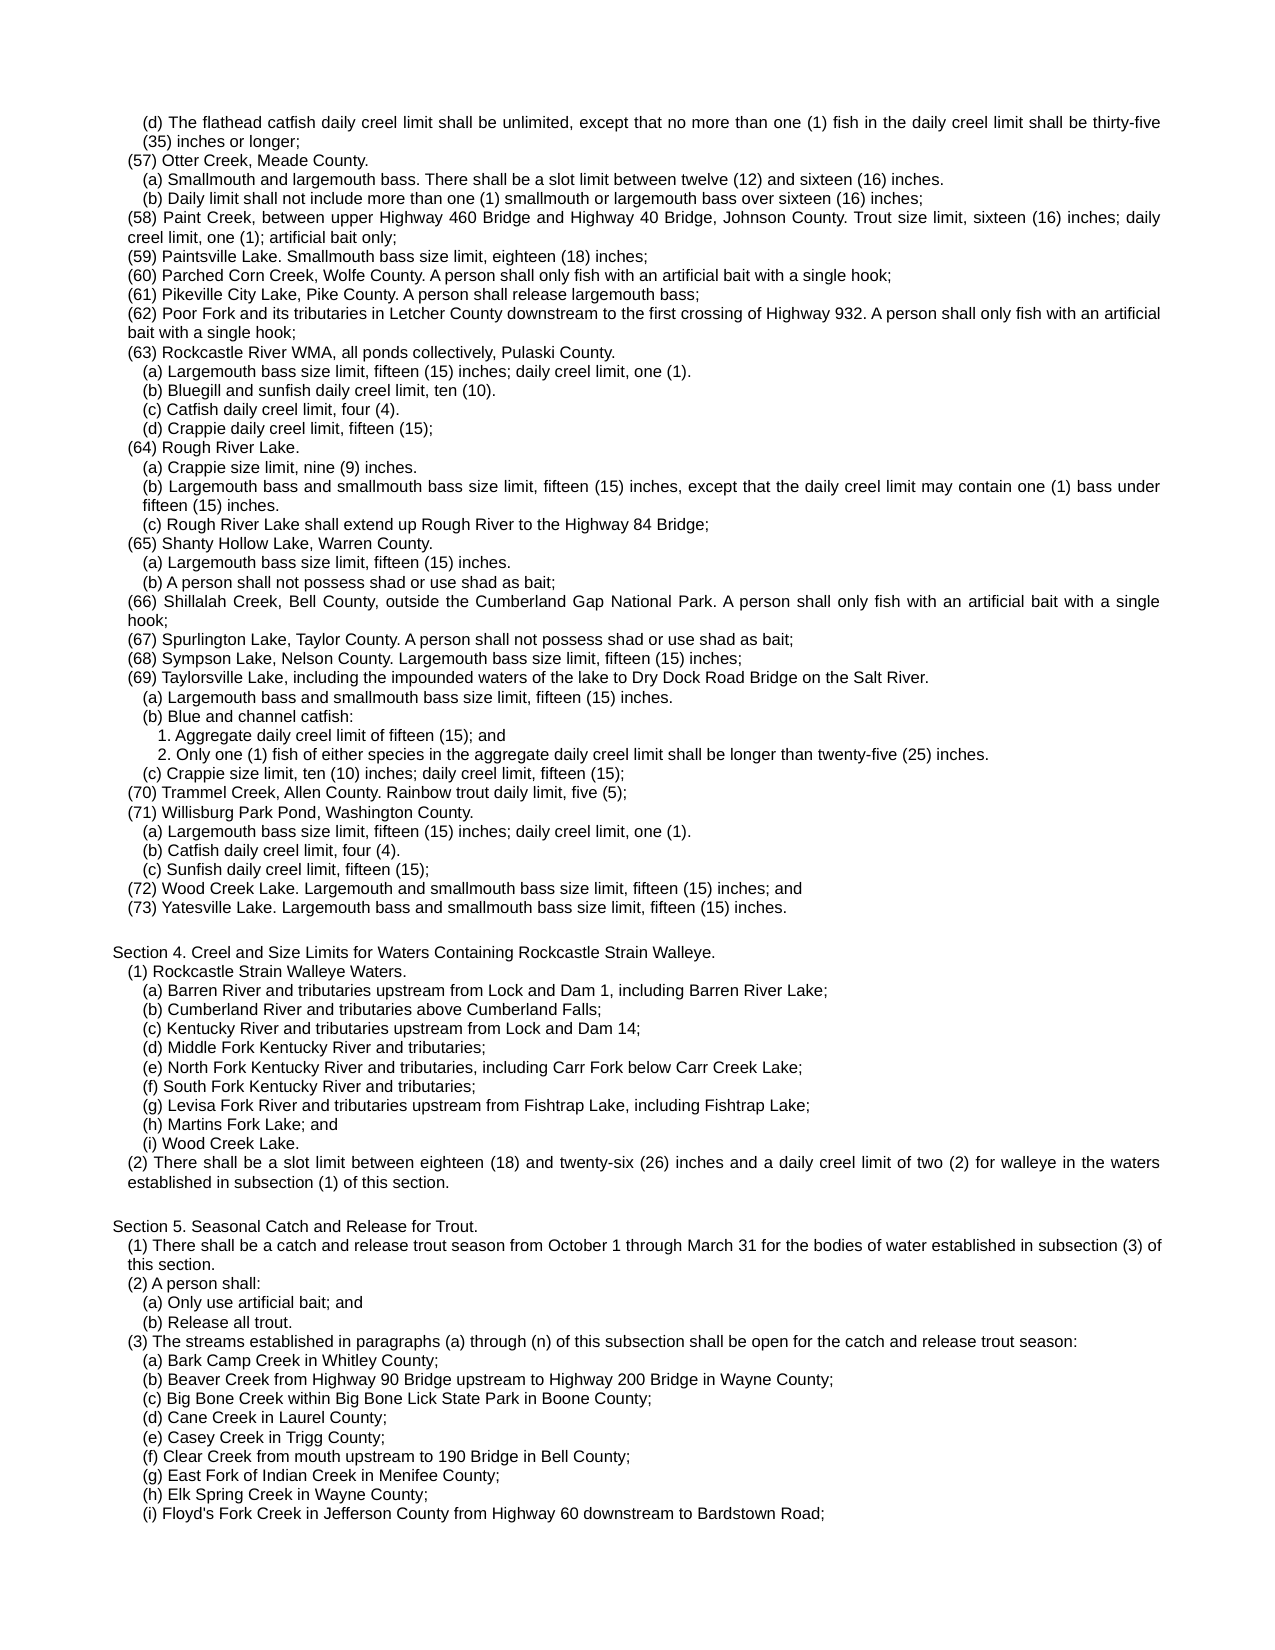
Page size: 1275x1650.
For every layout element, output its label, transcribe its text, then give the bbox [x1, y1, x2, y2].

text (58) Paint Creek, between upper Highway 460 Bridge and Highway 40 Bridge, Johnson County. Trout size limit, sixteen (16) inches; daily creel limit, one (1); artificial bait only; [127, 208, 1162, 247]
text (g) Levisa Fork River and tributaries upstream from Fishtrap Lake, including Fishtrap Lake; [142, 1096, 1162, 1115]
text (60) Parched Corn Creek, Wolfe County. A person shall only fish with an artificial bait with a single hook; [127, 266, 1162, 285]
text (59) Paintsville Lake. Smallmouth bass size limit, eighteen (18) inches; [127, 247, 1162, 266]
text (d) Middle Fork Kentucky River and tributaries; [142, 1038, 1162, 1057]
text (2) There shall be a slot limit between eighteen (18) and twenty-six (26) inches and a daily creel limit of two (2) for walleye in the waters established in subsection (1) of this section. [127, 1153, 1162, 1192]
text (c) Sunfish daily creel limit, fifteen (15); [142, 860, 1162, 879]
text (1) Rockcastle Strain Walleye Waters. [127, 962, 1162, 981]
text (b) Blue and channel catfish: [142, 707, 1162, 726]
text Section 4. Creel and Size Limits for Waters Containing Rockcastle Strain Walleye. [112, 942, 1162, 962]
text (68) Sympson Lake, Nelson County. Largemouth bass size limit, fifteen (15) inches; [127, 649, 1162, 668]
text (d) The flathead catfish daily creel limit shall be unlimited, except that no more than one (1) fish in the daily creel limit shall be thirty-five (35) inches or longer; [142, 112, 1162, 151]
text Section 5. Seasonal Catch and Release for Trout. [112, 1217, 1162, 1236]
text 2. Only one (1) fish of either species in the aggregate daily creel limit shall be longer than twenty-five (25) inches. [157, 745, 1162, 764]
text (1) There shall be a catch and release trout season from October 1 through March 31 for the bodies of water established in subsection (3) of this section. [127, 1236, 1162, 1274]
text (66) Shillalah Creek, Bell County, outside the Cumberland Gap National Park. A person shall only fish with an artificial bait with a single hook; [127, 592, 1162, 630]
text (67) Spurlington Lake, Taylor County. A person shall not possess shad or use shad as bait; [127, 630, 1162, 649]
text (c) Big Bone Creek within Big Bone Lick State Park in Boone County; [142, 1389, 1162, 1408]
text (b) Daily limit shall not include more than one (1) smallmouth or largemouth bass over sixteen (16) inches; [142, 189, 1162, 208]
text (b) Catfish daily creel limit, four (4). [142, 841, 1162, 860]
text (d) Crappie daily creel limit, fifteen (15); [142, 419, 1162, 438]
text (a) Only use artificial bait; and [142, 1293, 1162, 1312]
text (a) Largemouth bass size limit, fifteen (15) inches; daily creel limit, one (1). [142, 822, 1162, 841]
text (63) Rockcastle River WMA, all ponds collectively, Pulaski County. [127, 342, 1162, 362]
text (61) Pikeville City Lake, Pike County. A person shall release largemouth bass; [127, 285, 1162, 304]
text (b) A person shall not possess shad or use shad as bait; [142, 572, 1162, 592]
text (c) Rough River Lake shall extend up Rough River to the Highway 84 Bridge; [142, 515, 1162, 534]
text (h) Elk Spring Creek in Wayne County; [142, 1485, 1162, 1504]
text (c) Catfish daily creel limit, four (4). [142, 400, 1162, 419]
text (65) Shanty Hollow Lake, Warren County. [127, 534, 1162, 553]
text (b) Largemouth bass and smallmouth bass size limit, fifteen (15) inches, except that the daily creel limit may contain one (1) bass under fifteen (15) inches. [142, 477, 1162, 515]
text (a) Largemouth bass size limit, fifteen (15) inches. [142, 553, 1162, 572]
text (70) Trammel Creek, Allen County. Rainbow trout daily limit, five (5); [127, 783, 1162, 802]
text (c) Kentucky River and tributaries upstream from Lock and Dam 14; [142, 1019, 1162, 1038]
text (d) Cane Creek in Laurel County; [142, 1408, 1162, 1427]
text (b) Beaver Creek from Highway 90 Bridge upstream to Highway 200 Bridge in Wayne County; [142, 1370, 1162, 1389]
text (g) East Fork of Indian Creek in Menifee County; [142, 1466, 1162, 1485]
text (i) Wood Creek Lake. [142, 1134, 1162, 1153]
text (e) North Fork Kentucky River and tributaries, including Carr Fork below Carr Creek Lake; [142, 1057, 1162, 1077]
text (a) Smallmouth and largemouth bass. There shall be a slot limit between twelve (12) and sixteen (16) inches. [142, 170, 1162, 189]
text (57) Otter Creek, Meade County. [127, 151, 1162, 170]
text (73) Yatesville Lake. Largemouth bass and smallmouth bass size limit, fifteen (15) inches. [127, 898, 1162, 917]
text (3) The streams established in paragraphs (a) through (n) of this subsection shall be open for the catch and release trout season: [127, 1332, 1162, 1351]
text (i) Floyd's Fork Creek in Jefferson County from Highway 60 downstream to Bardstown Road; [142, 1504, 1162, 1523]
text (71) Willisburg Park Pond, Washington County. [127, 802, 1162, 822]
text 1. Aggregate daily creel limit of fifteen (15); and [157, 726, 1162, 745]
text (64) Rough River Lake. [127, 438, 1162, 457]
text (62) Poor Fork and its tributaries in Letcher County downstream to the first crossing of Highway 932. A person shall only fish with an artificial bait with a single hook; [127, 304, 1162, 342]
text (h) Martins Fork Lake; and [142, 1115, 1162, 1134]
text (a) Barren River and tributaries upstream from Lock and Dam 1, including Barren River Lake; [142, 981, 1162, 1000]
text (2) A person shall: [127, 1274, 1162, 1293]
text (f) South Fork Kentucky River and tributaries; [142, 1077, 1162, 1096]
text (72) Wood Creek Lake. Largemouth and smallmouth bass size limit, fifteen (15) inches; and [127, 879, 1162, 898]
text (a) Largemouth bass size limit, fifteen (15) inches; daily creel limit, one (1). [142, 362, 1162, 381]
text (b) Release all trout. [142, 1312, 1162, 1332]
text (a) Crappie size limit, nine (9) inches. [142, 457, 1162, 477]
text (e) Casey Creek in Trigg County; [142, 1427, 1162, 1447]
text (69) Taylorsville Lake, including the impounded waters of the lake to Dry Dock Road Bridge on the Salt River. [127, 668, 1162, 687]
text (b) Cumberland River and tributaries above Cumberland Falls; [142, 1000, 1162, 1019]
text (a) Bark Camp Creek in Whitley County; [142, 1351, 1162, 1370]
text (c) Crappie size limit, ten (10) inches; daily creel limit, fifteen (15); [142, 764, 1162, 783]
text (a) Largemouth bass and smallmouth bass size limit, fifteen (15) inches. [142, 687, 1162, 707]
text (f) Clear Creek from mouth upstream to 190 Bridge in Bell County; [142, 1447, 1162, 1466]
text (b) Bluegill and sunfish daily creel limit, ten (10). [142, 381, 1162, 400]
